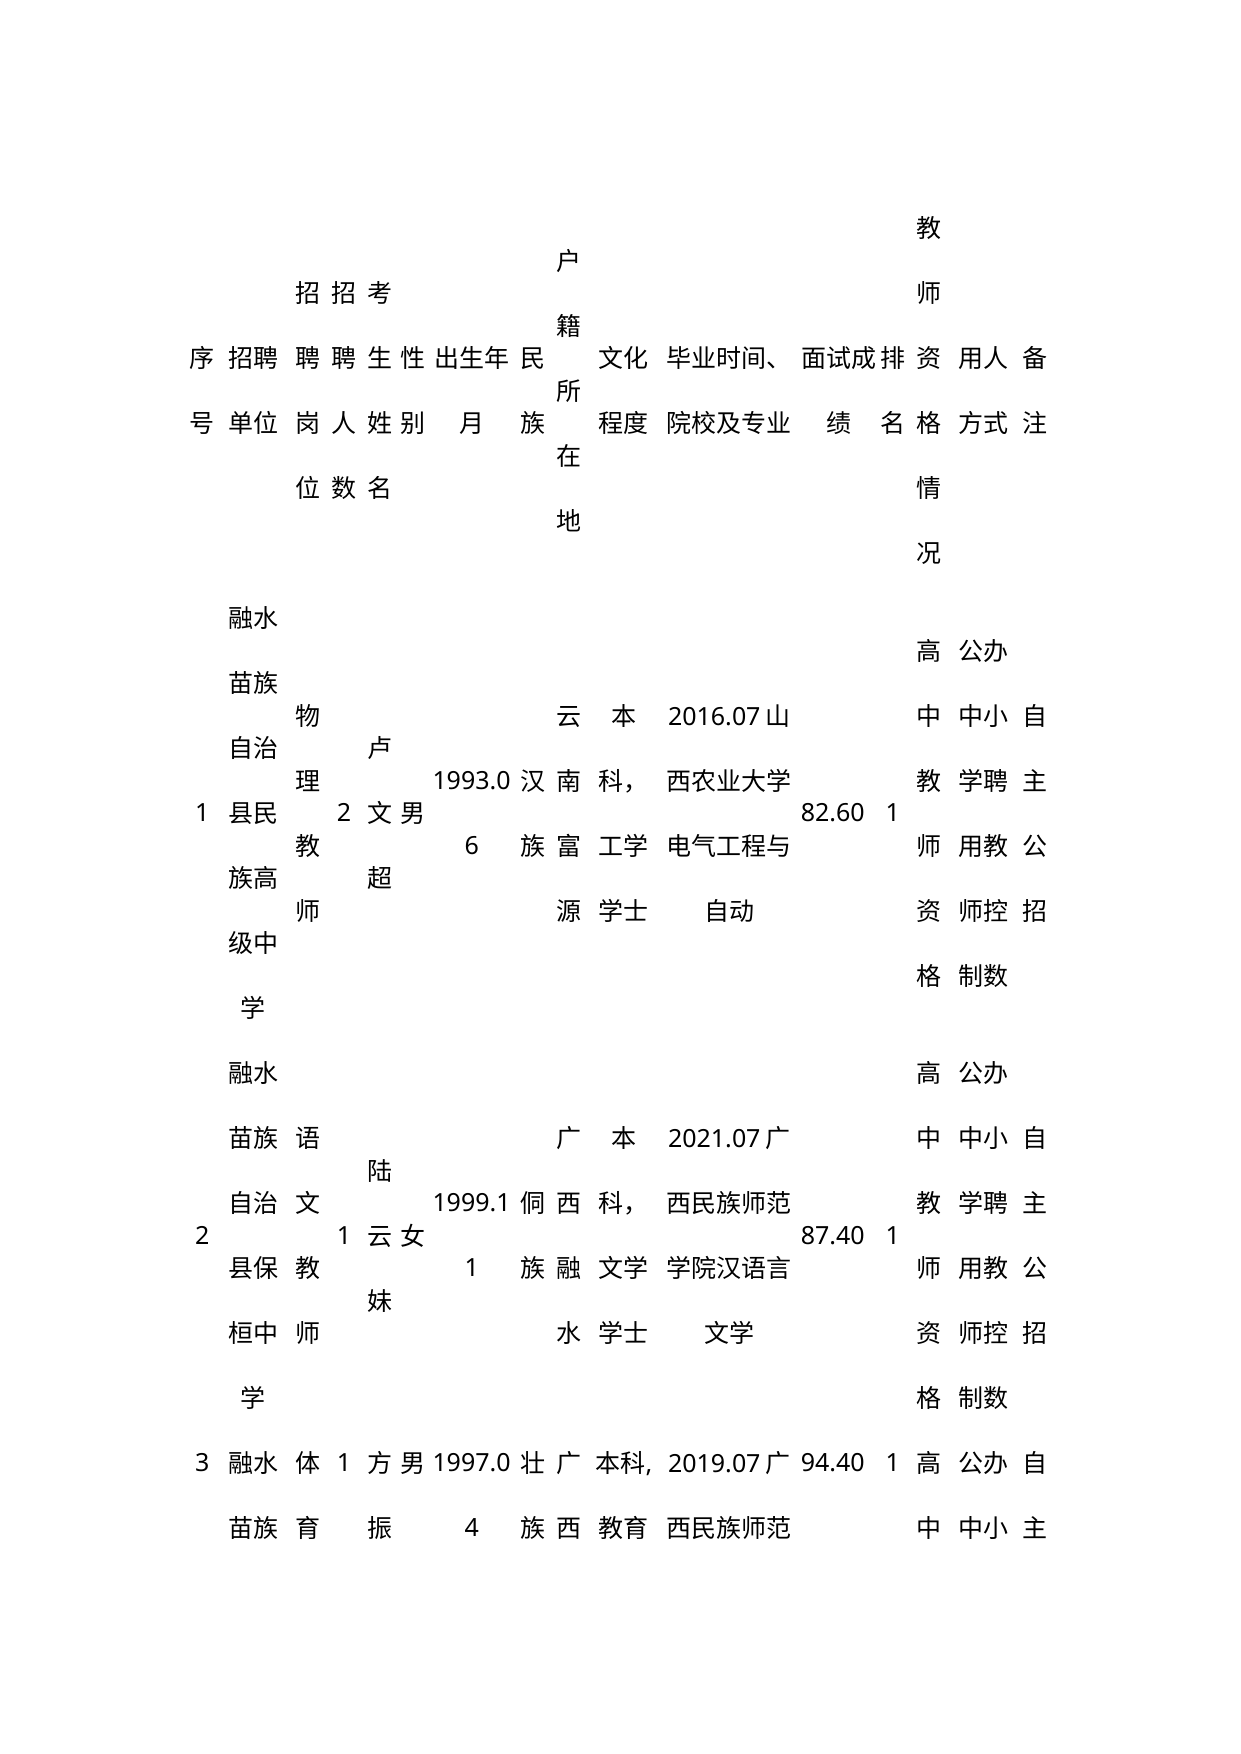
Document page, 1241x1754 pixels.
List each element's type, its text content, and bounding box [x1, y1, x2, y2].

table_header 招聘岗位 [290, 195, 326, 584]
table_cell 本科，文学学士 [589, 1040, 659, 1429]
table_cell 1993.06 [427, 585, 516, 1039]
table_cell 自主公招 [1016, 1430, 1053, 1559]
table_header 性别 [398, 195, 427, 584]
table_cell 本科,教育学学士 [589, 1430, 659, 1559]
table_cell 壮族 [516, 1430, 548, 1559]
table_cell 女 [398, 1040, 427, 1429]
table_cell 融水苗族自治县民族高级中学 [216, 585, 289, 1039]
table_cell 1 [188, 585, 216, 1039]
table_header 民族 [516, 195, 548, 584]
table_cell 广西南宁 [549, 1430, 588, 1559]
table_cell 侗族 [516, 1040, 548, 1429]
table_cell 陆云妹 [362, 1040, 398, 1429]
table_cell 1 [878, 1040, 907, 1429]
table_cell 汉族 [516, 585, 548, 1039]
table_header 户籍所在地 [549, 195, 588, 584]
table_cell 94.40 [799, 1430, 878, 1559]
table_cell 2 [188, 1040, 216, 1429]
table_cell 87.40 [799, 1040, 878, 1429]
table_cell 高中教师资格 [907, 1430, 951, 1559]
table_cell 融水苗族自治县保桓中学 [216, 1040, 289, 1429]
table_header 出生年月 [427, 195, 516, 584]
table_cell 物理教师 [290, 585, 326, 1039]
table_cell 公办中小学聘用教师控制数 [951, 1430, 1016, 1559]
table_cell 卢文超 [362, 585, 398, 1039]
table_cell 1 [878, 1430, 907, 1559]
table_cell 3 [188, 1430, 216, 1559]
table_cell 融水苗族自治县保桓中学 [216, 1430, 289, 1559]
table_cell 语文教师 [290, 1040, 326, 1429]
table_header 用人方式 [951, 195, 1016, 584]
table_cell 高中教师资格 [907, 585, 951, 1039]
table_cell 云南富源 [549, 585, 588, 1039]
table_cell 自主公招 [1016, 1040, 1053, 1429]
table_header 序号 [188, 195, 216, 584]
table_cell 自主公招 [1016, 585, 1053, 1039]
table_cell 男 [398, 585, 427, 1039]
table_cell 2 [326, 585, 362, 1039]
table_header 教师资格情况 [907, 195, 951, 584]
table_cell 公办中小学聘用教师控制数 [951, 1040, 1016, 1429]
table_header 备注 [1016, 195, 1053, 584]
table_cell 2021.07广西民族师范学院汉语言文学 [659, 1040, 799, 1429]
table_header 招聘人数 [326, 195, 362, 584]
table_cell 1999.11 [427, 1040, 516, 1429]
table_header 面试成绩 [799, 195, 878, 584]
table_cell 1 [878, 585, 907, 1039]
table_cell 2016.07山西农业大学电气工程与自动 [659, 585, 799, 1039]
table_cell 公办中小学聘用教师控制数 [951, 585, 1016, 1039]
table_cell 广西融水 [549, 1040, 588, 1429]
table_header 招聘单位 [216, 195, 289, 584]
table_header 毕业时间、院校及专业 [659, 195, 799, 584]
table_cell 体育教师 [290, 1430, 326, 1559]
table_header 文化程度 [589, 195, 659, 584]
table_cell 方振福 [362, 1430, 398, 1559]
table_cell 82.60 [799, 585, 878, 1039]
table_cell 男 [398, 1430, 427, 1559]
table_cell 1 [326, 1430, 362, 1559]
table_cell 1 [326, 1040, 362, 1429]
table_cell 本科，工学学士 [589, 585, 659, 1039]
table_header 考生姓名 [362, 195, 398, 584]
table_header 排名 [878, 195, 907, 584]
table_cell 1997.04 [427, 1430, 516, 1559]
table_cell 高中教师资格 [907, 1040, 951, 1429]
table_cell 2019.07广西民族师范学院体育教育 [659, 1430, 799, 1559]
